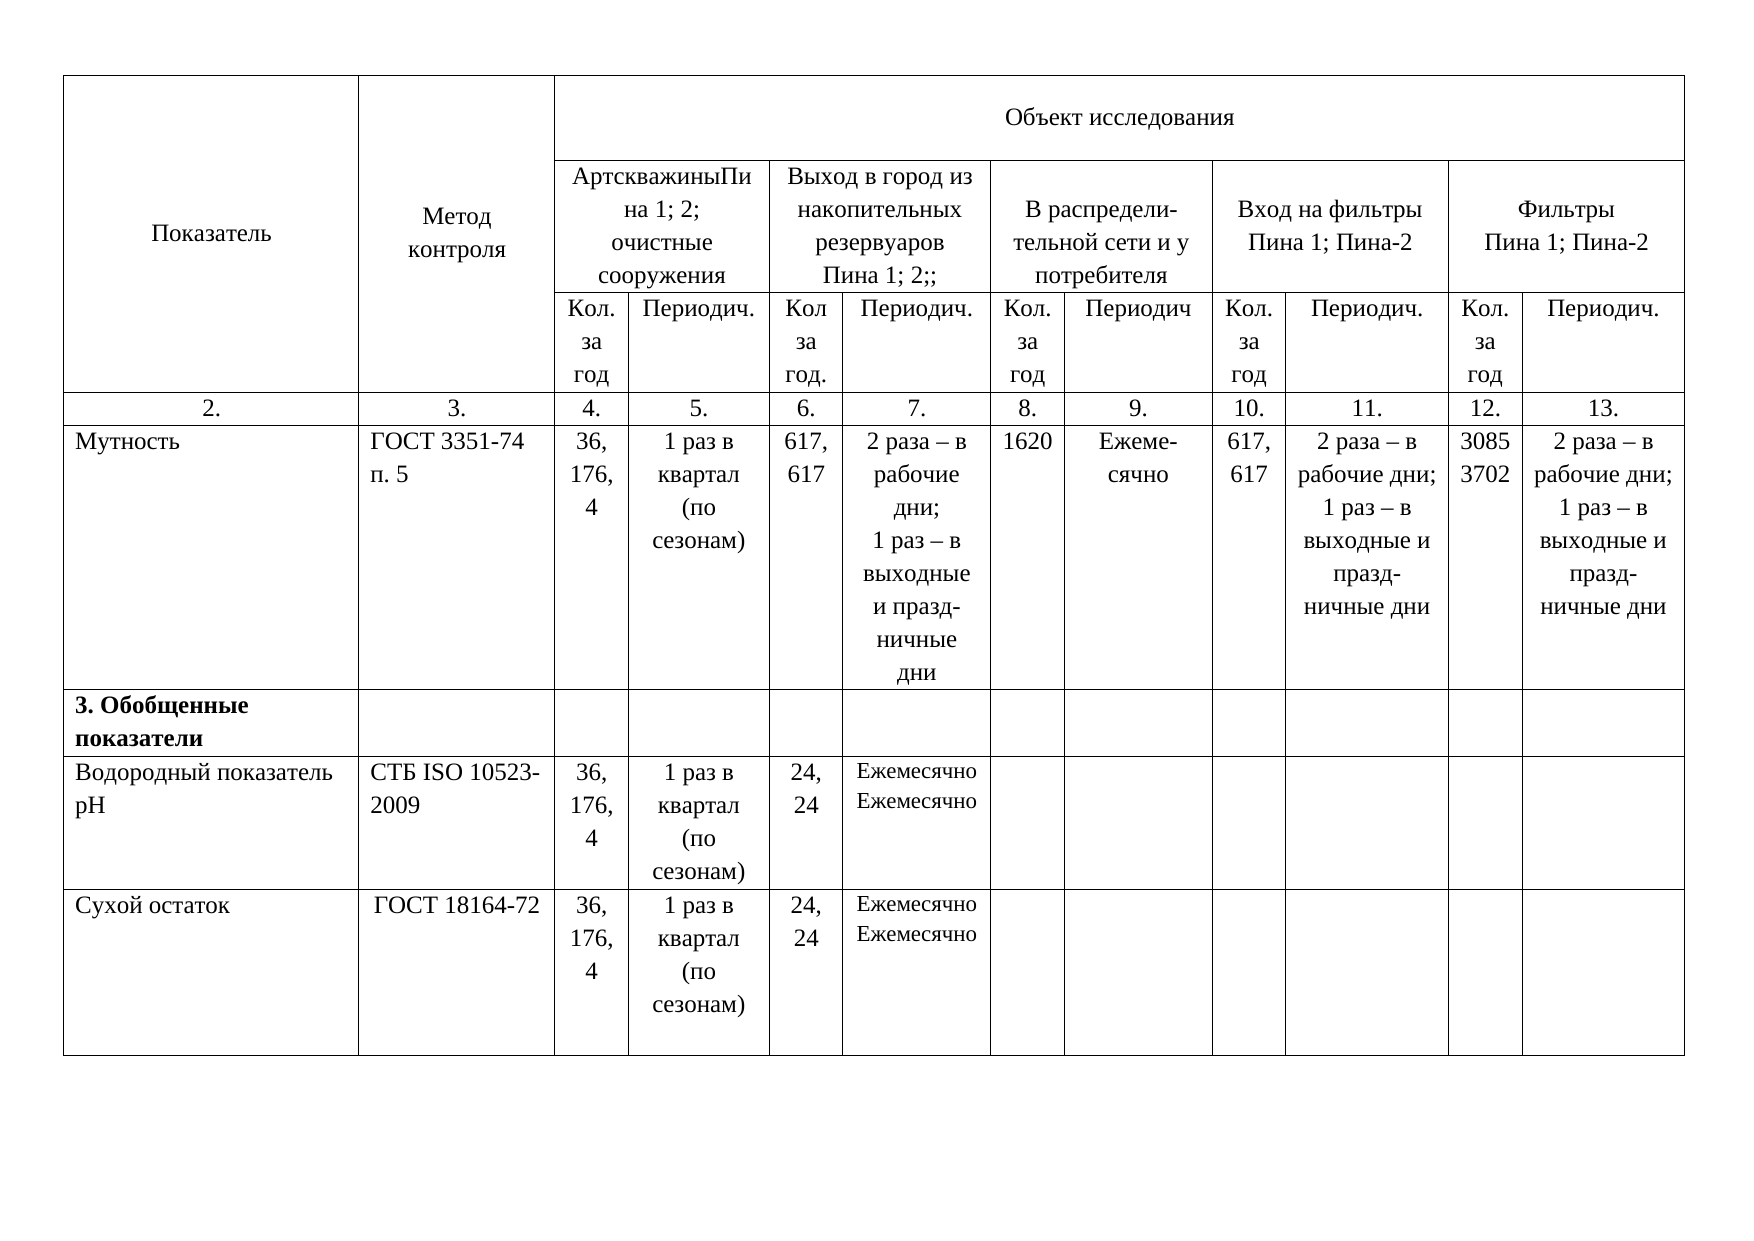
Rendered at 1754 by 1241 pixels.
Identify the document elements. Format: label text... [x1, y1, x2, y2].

table_cell [1523, 690, 1684, 756]
table_cell 13. [1523, 393, 1684, 425]
table_cell [1286, 690, 1448, 756]
table_cell ГОСТ 18164-72 [359, 890, 554, 1055]
table_cell [991, 690, 1064, 756]
table_cell 3085 3702 [1449, 426, 1522, 689]
table_cell [1449, 690, 1522, 756]
table_cell Ежеме-сячно [1065, 426, 1212, 689]
table_cell [991, 890, 1064, 1055]
table_cell 617, 617 [770, 426, 842, 689]
table_cell [1449, 890, 1522, 1055]
table_cell 2 раза – в рабочие дни; 1 раз – в выходные и празд-ничные дни [843, 426, 990, 689]
table_cell Кол. за год [1449, 293, 1522, 392]
table_cell В распредели-тельной сети и у потребителя [991, 161, 1212, 292]
table_cell Выход в город из накопительных резервуаров Пина 1; 2;; [770, 161, 990, 292]
table_cell [991, 757, 1064, 889]
table_cell [1449, 757, 1522, 889]
table_cell 6. [770, 393, 842, 425]
table_cell 9. [1065, 393, 1212, 425]
table_cell ГОСТ 3351-74 п. 5 [359, 426, 554, 689]
table_cell 24, 24 [770, 890, 842, 1055]
table_cell 3. Обобщенные показатели [64, 690, 358, 756]
table_cell Кол. за год [1213, 293, 1285, 392]
table_cell 2 раза – в рабочие дни; 1 раз – в выходные и празд-ничные дни [1286, 426, 1448, 689]
table_cell 5. [629, 393, 769, 425]
table_cell 2. [64, 393, 358, 425]
table_cell [843, 690, 990, 756]
table_cell Периодич [1065, 293, 1212, 392]
table_cell 1 раз в квартал (по сезонам) [629, 426, 769, 689]
table_cell СТБ ISО 10523-2009 [359, 757, 554, 889]
table_cell Водородный показатель pH [64, 757, 358, 889]
table_cell Периодич. [1286, 293, 1448, 392]
table_cell Периодич. [629, 293, 769, 392]
table_cell 36, 176,4 [555, 426, 628, 689]
table_cell Ежемесячно Ежемесячно [843, 757, 990, 889]
table_cell Вход на фильтры Пина 1; Пина-2 [1213, 161, 1448, 292]
table_header Показатель [64, 76, 358, 392]
table_cell [1523, 757, 1684, 889]
table_cell 8. [991, 393, 1064, 425]
table_cell [1286, 757, 1448, 889]
table_cell 3. [359, 393, 554, 425]
table_cell 4. [555, 393, 628, 425]
table_cell [1065, 890, 1212, 1055]
table_cell Кол за год. [770, 293, 842, 392]
table_cell [1213, 690, 1285, 756]
table_cell Мутность [64, 426, 358, 689]
table_cell 7. [843, 393, 990, 425]
table_header Метод контроля [359, 76, 554, 392]
table_cell 11. [1286, 393, 1448, 425]
table_cell [359, 690, 554, 756]
table_cell 12. [1449, 393, 1522, 425]
table_cell [1286, 890, 1448, 1055]
table_header Объект исследования [555, 76, 1684, 160]
table_cell [770, 690, 842, 756]
table_cell 36, 176, 4 [555, 890, 628, 1055]
table_cell 1 раз в квартал (по сезонам) [629, 757, 769, 889]
table_cell 1 раз в квартал (по сезонам) [629, 890, 769, 1055]
table_cell Фильтры Пина 1; Пина-2 [1449, 161, 1684, 292]
table_cell 2 раза – в рабочие дни; 1 раз – в выходные и празд-ничные дни [1523, 426, 1684, 689]
table_cell 1620 [991, 426, 1064, 689]
table_cell Сухой остаток [64, 890, 358, 1055]
table_cell Периодич. [1523, 293, 1684, 392]
table_cell [1523, 890, 1684, 1055]
table_cell 10. [1213, 393, 1285, 425]
table_cell АртскважиныПина 1; 2; очистные сооружения [555, 161, 769, 292]
table_cell 24, 24 [770, 757, 842, 889]
table_cell Кол. за год [991, 293, 1064, 392]
table_cell [1065, 690, 1212, 756]
table_cell [555, 690, 628, 756]
table_cell Ежемесячно Ежемесячно [843, 890, 990, 1055]
table_cell [1213, 757, 1285, 889]
table_cell 617, 617 [1213, 426, 1285, 689]
table_cell Кол. за год [555, 293, 628, 392]
table_cell 36, 176, 4 [555, 757, 628, 889]
table_cell [1213, 890, 1285, 1055]
table_cell Периодич. [843, 293, 990, 392]
table_cell [1065, 757, 1212, 889]
table_cell [629, 690, 769, 756]
